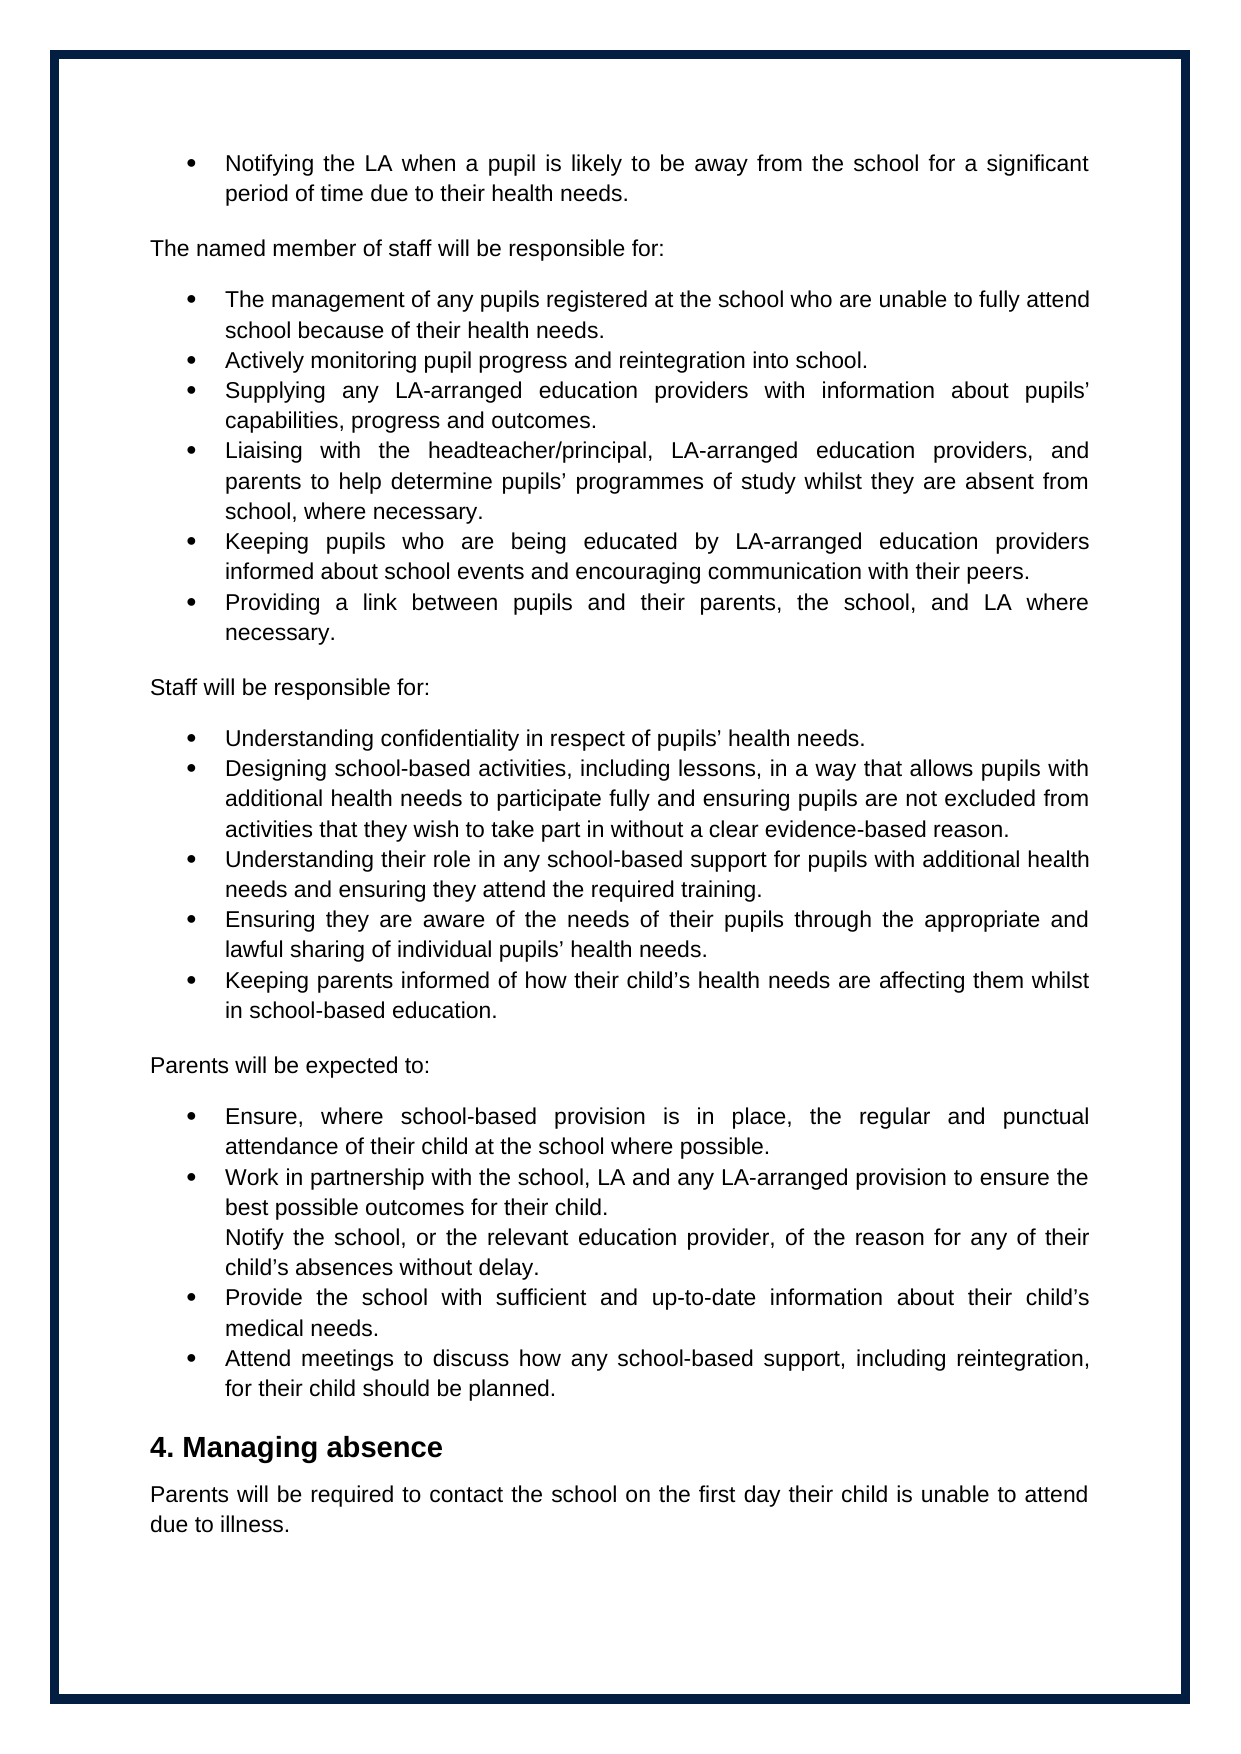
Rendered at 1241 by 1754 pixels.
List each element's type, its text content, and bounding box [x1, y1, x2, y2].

list Supplying any LA-arranged education providers with information about pupils’ capabilities, progress and outcomes. [187, 377, 1090, 434]
list Designing school-based activities, including lessons, in a way that allows pupils with additional health needs to participate fully and ensuring pupils are not excluded from activities that they wish to take part in without a clear evidence-based reason. [187, 755, 1090, 842]
list Providing a link between pupils and their parents, the school, and LA where necessary. [187, 588, 1090, 645]
list Keeping pupils who are being educated by LA-arranged education providers informed about school events and encouraging communication with their peers. [187, 528, 1090, 585]
text The named member of staff will be responsible for: [150, 235, 1090, 262]
list Notify the school, or the relevant education provider, of the reason for any of their child’s absences without delay. [225, 1224, 1090, 1281]
list Keeping parents informed of how their child’s health needs are affecting them whilst in school-based education. [187, 967, 1090, 1023]
text Parents will be required to contact the school on the first day their child is unable to attend due to illness. [150, 1481, 1090, 1538]
list Liaising with the headteacher/principal, LA-arranged education providers, and parents to help determine pupils’ programmes of study whilst they are absent from school, where necessary. [187, 437, 1090, 524]
text Parents will be expected to: [150, 1052, 1090, 1078]
list Understanding their role in any school-based support for pupils with additional health needs and ensuring they attend the required training. [187, 846, 1090, 902]
list The management of any pupils registered at the school who are unable to fully attend school because of their health needs. [187, 286, 1090, 343]
list Provide the school with sufficient and up-to-date information about their child’s medical needs. [187, 1284, 1090, 1341]
subtitle 4. Managing absence [150, 1430, 1090, 1464]
list Understanding confidentiality in respect of pupils’ health needs. [187, 725, 1090, 751]
list Notifying the LA when a pupil is likely to be away from the school for a significant period of time due to their health needs. [187, 150, 1090, 207]
list Actively monitoring pupil progress and reintegration into school. [187, 347, 1090, 373]
text Staff will be responsible for: [150, 674, 1090, 700]
list Work in partnership with the school, LA and any LA-arranged provision to ensure the best possible outcomes for their child. [187, 1163, 1090, 1220]
list Ensuring they are aware of the needs of their pupils through the appropriate and lawful sharing of individual pupils’ health needs. [187, 906, 1090, 963]
list Ensure, where school-based provision is in place, the regular and punctual attendance of their child at the school where possible. [187, 1103, 1090, 1160]
list Attend meetings to discuss how any school-based support, including reintegration, for their child should be planned. [187, 1345, 1090, 1401]
